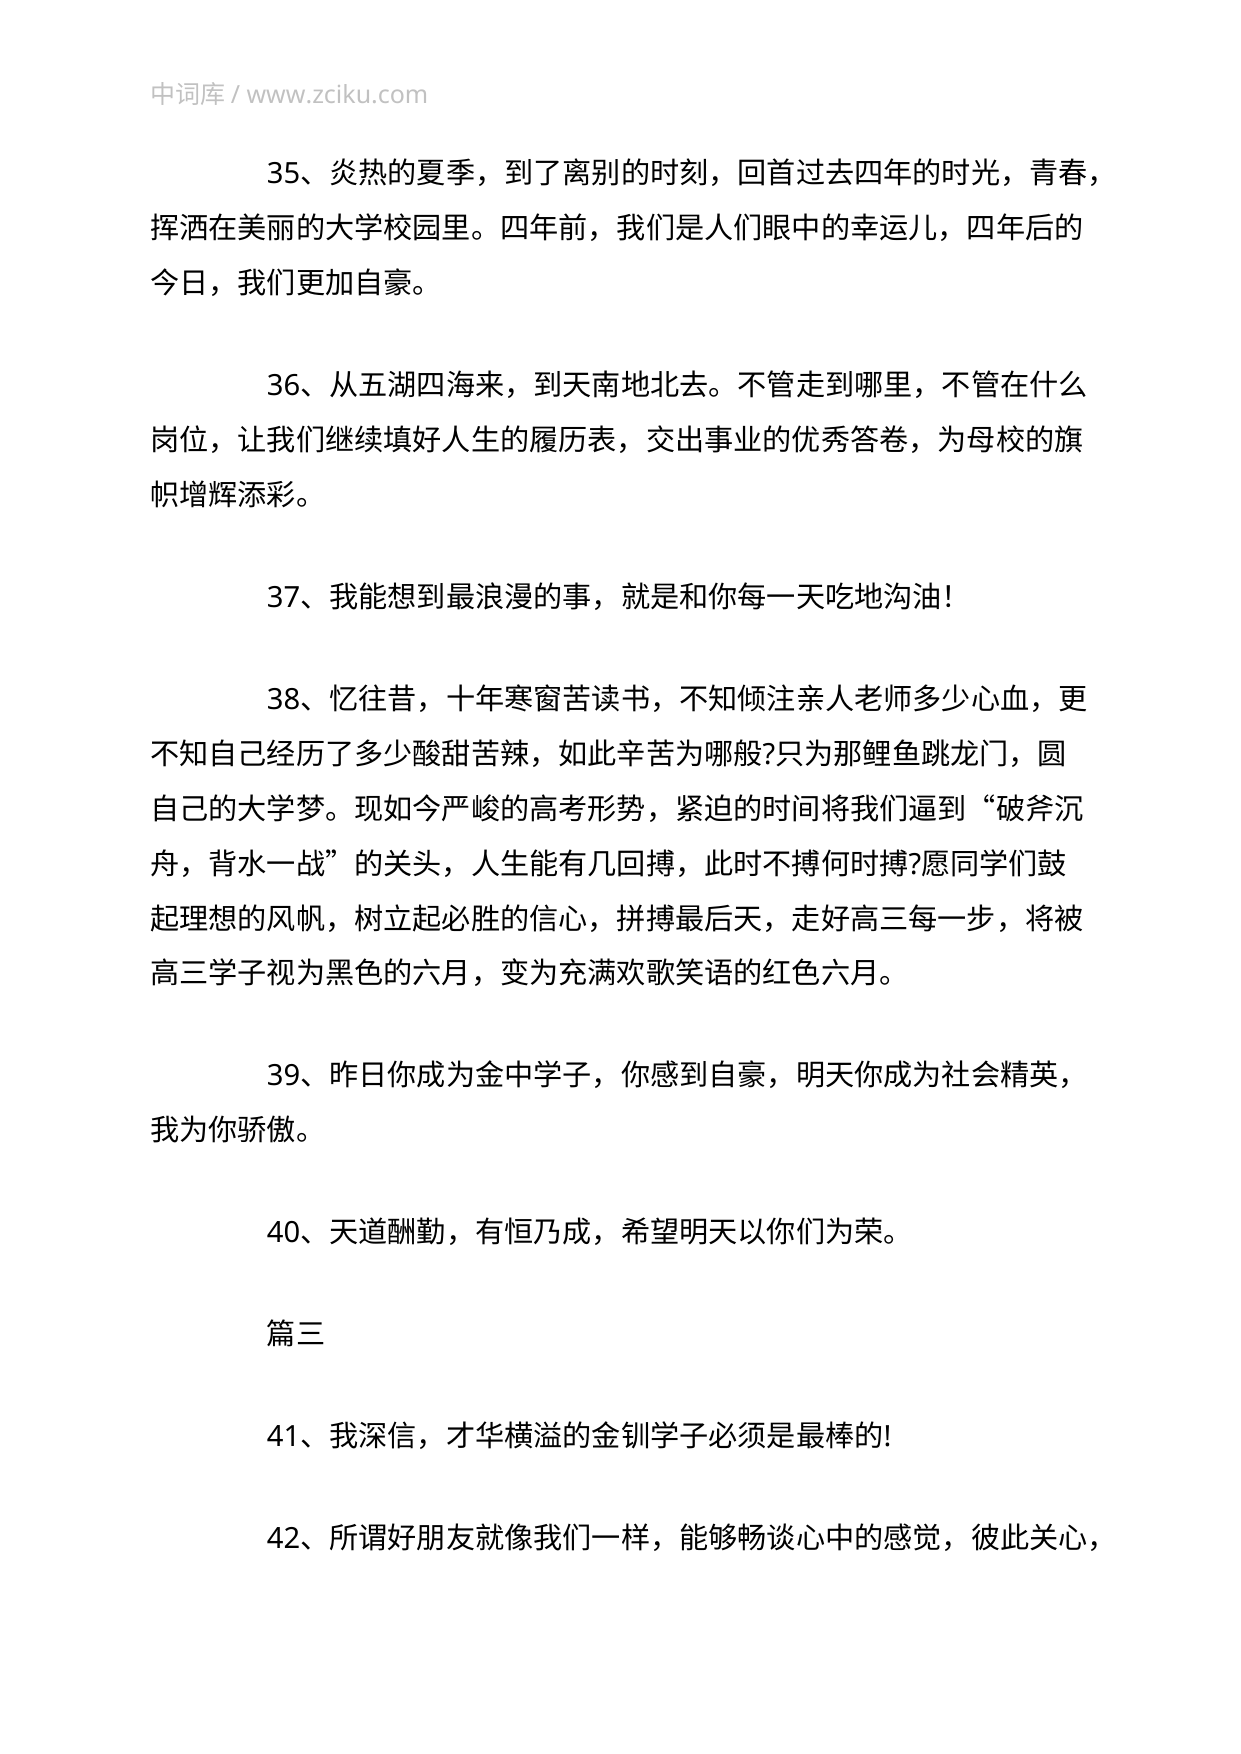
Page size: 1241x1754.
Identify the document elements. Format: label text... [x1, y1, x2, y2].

text 篇三 [150, 1311, 1090, 1353]
text 39、昨日你成为金中学子，你感到自豪，明天你成为社会精英，我为你骄傲。 [150, 1052, 1090, 1149]
text 41、我深信，才华横溢的金钏学子必须是最棒的! [150, 1412, 1090, 1455]
text 37、我能想到最浪漫的事，就是和你每一天吃地沟油！ [150, 573, 1090, 616]
text 38、忆往昔，十年寒窗苦读书，不知倾注亲人老师多少心血，更不知自己经历了多少酸甜苦辣，如此辛苦为哪般?只为那鲤鱼跳龙门，圆自己的大学梦。现如今严峻的高考形势，紧迫的时间将我们逼到“破斧沉舟，背水一战”的关头，人生能有几回搏，此时不搏何时搏?愿同学们鼓起理想的风帆，树立起必胜的信心，拼搏最后天，走好高三每一步，将被高三学子视为黑色的六月，变为充满欢歌笑语的红色六月。 [150, 675, 1090, 992]
text 35、炎热的夏季，到了离别的时刻，回首过去四年的时光，青春，挥洒在美丽的大学校园里。四年前，我们是人们眼中的幸运儿，四年后的今日，我们更加自豪。 [150, 150, 1090, 302]
text 36、从五湖四海来，到天南地北去。不管走到哪里，不管在什么岗位，让我们继续填好人生的履历表，交出事业的优秀答卷，为母校的旗帜增辉添彩。 [150, 362, 1090, 514]
text 40、天道酬勤，有恒乃成，希望明天以你们为荣。 [150, 1209, 1090, 1251]
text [150, 1514, 1090, 1557]
